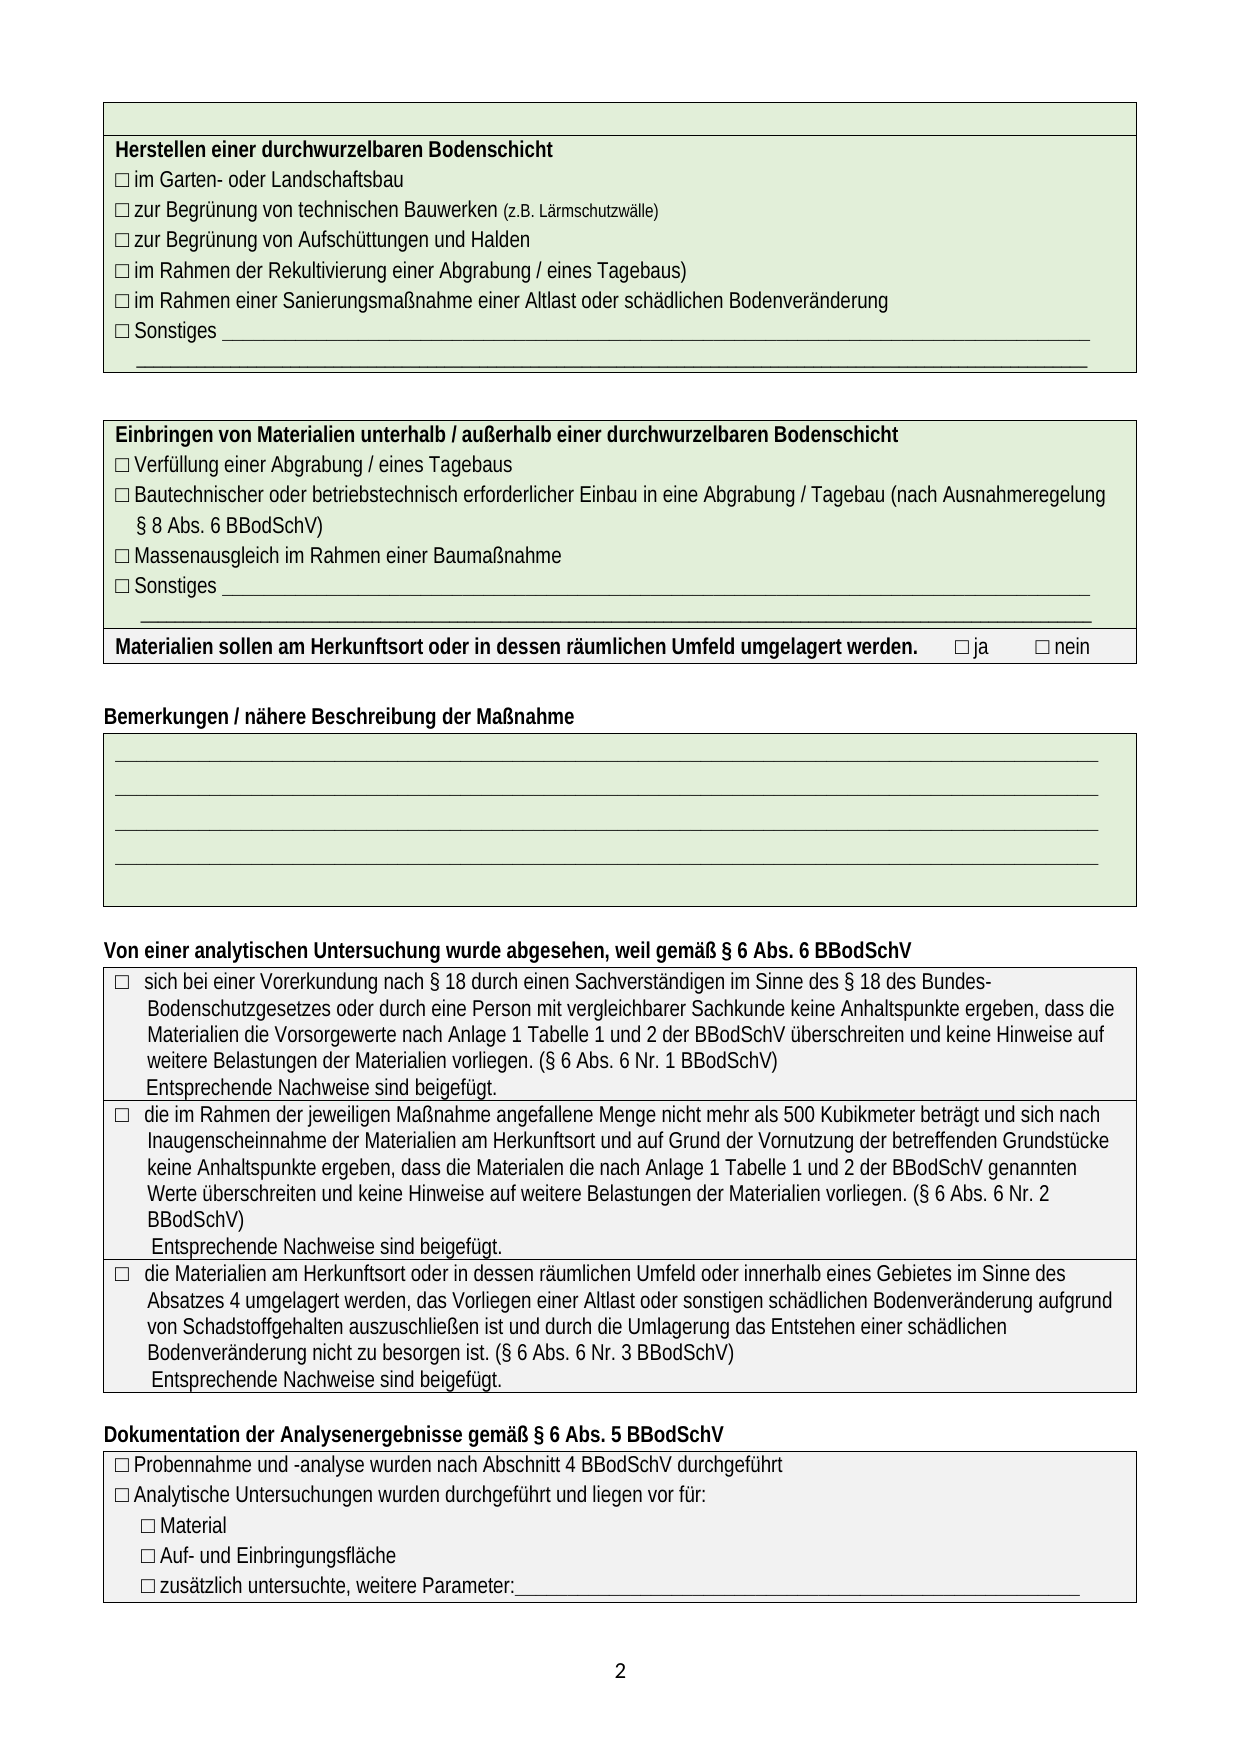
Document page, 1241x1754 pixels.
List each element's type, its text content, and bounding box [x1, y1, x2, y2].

table_header Einbringen von Materialien unterhalb / außerhalb einer durchwurzelbaren Bodenschicht □ Verfüllung einer Abgrabung / eines Tagebaus □ Bautechnischer oder betriebstechnisch erforderlicher Einbau in eine Abgrabung / Tagebau (nach Ausnahmeregelung § 8 Abs. 6 BBodSchV) □ Massenausgleich im Rahmen einer Baumaßnahme □ Sonstiges ___________________________________________________________________________________ _______________________________________________________________________________________________________________ [104, 421, 1136, 628]
table_cell Herstellen einer durchwurzelbaren Bodenschicht □ im Garten- oder Landschaftsbau □ zur Begrünung von technischen Bauwerken (z.B. Lärmschutzwälle) □ zur Begrünung von Aufschüttungen und Halden □ im Rahmen der Rekultivierung einer Abgrabung / eines Tagebaus) □ im Rahmen einer Sanierungsmaßnahme einer Altlast oder schädlichen Bodenveränderung □ Sonstiges ___________________________________________________________________________________ _______________________________________________________________________________________________________________ [104, 136, 1136, 372]
table_cell □ die im Rahmen der jeweiligen Maßnahme angefallene Menge nicht mehr als 500 Kubikmeter beträgt und sich nach Inaugenscheinnahme der Materialien am Herkunftsort und auf Grund der Vornutzung der betreffenden Grundstücke keine Anhaltspunkte ergeben, dass die Materialen die nach Anlage 1 Tabelle 1 und 2 der BBodSchV genannten Werte überschreiten und keine Hinweise auf weitere Belastungen der Materialien vorliegen. (§ 6 Abs. 6 Nr. 2 BBodSchV) Entsprechende Nachweise sind beigefügt. [104, 1101, 1136, 1259]
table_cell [104, 103, 1136, 135]
table_header ______________________________________________________________________________________________ ______________________________________________________________________________________________ ______________________________________________________________________________________________ ______________________________________________________________________________________________ [104, 734, 1136, 906]
table_header □ Probennahme und -analyse wurden nach Abschnitt 4 BBodSchV durchgeführt □ Analytische Untersuchungen wurden durchgeführt und liegen vor für: □ Material □ Auf- und Einbringungsfläche □ zusätzlich untersuchte, weitere Parameter:______________________________________________________ [104, 1452, 1136, 1602]
text Bemerkungen / nähere Beschreibung der Maßnahme [103, 703, 1137, 729]
text Dokumentation der Analysenergebnisse gemäß § 6 Abs. 5 BBodSchV [103, 1421, 1137, 1447]
table_cell Materialien sollen am Herkunftsort oder in dessen räumlichen Umfeld umgelagert werden. □ ja □ nein [104, 629, 1136, 663]
table_header □ sich bei einer Vorerkundung nach § 18 durch einen Sachverständigen im Sinne des § 18 des Bundes-Bodenschutzgesetzes oder durch eine Person mit vergleichbarer Sachkunde keine Anhaltspunkte ergeben, dass die Materialien die Vorsorgewerte nach Anlage 1 Tabelle 1 und 2 der BBodSchV überschreiten und keine Hinweise auf weitere Belastungen der Materialien vorliegen. (§ 6 Abs. 6 Nr. 1 BBodSchV) Entsprechende Nachweise sind beigefügt. [104, 968, 1136, 1100]
table_cell □ die Materialien am Herkunftsort oder in dessen räumlichen Umfeld oder innerhalb eines Gebietes im Sinne des Absatzes 4 umgelagert werden, das Vorliegen einer Altlast oder sonstigen schädlichen Bodenveränderung aufgrund von Schadstoffgehalten auszuschließen ist und durch die Umlagerung das Entstehen einer schädlichen Bodenveränderung nicht zu besorgen ist. (§ 6 Abs. 6 Nr. 3 BBodSchV) Entsprechende Nachweise sind beigefügt. [104, 1260, 1136, 1392]
text Von einer analytischen Untersuchung wurde abgesehen, weil gemäß § 6 Abs. 6 BBodSchV [103, 937, 1137, 963]
